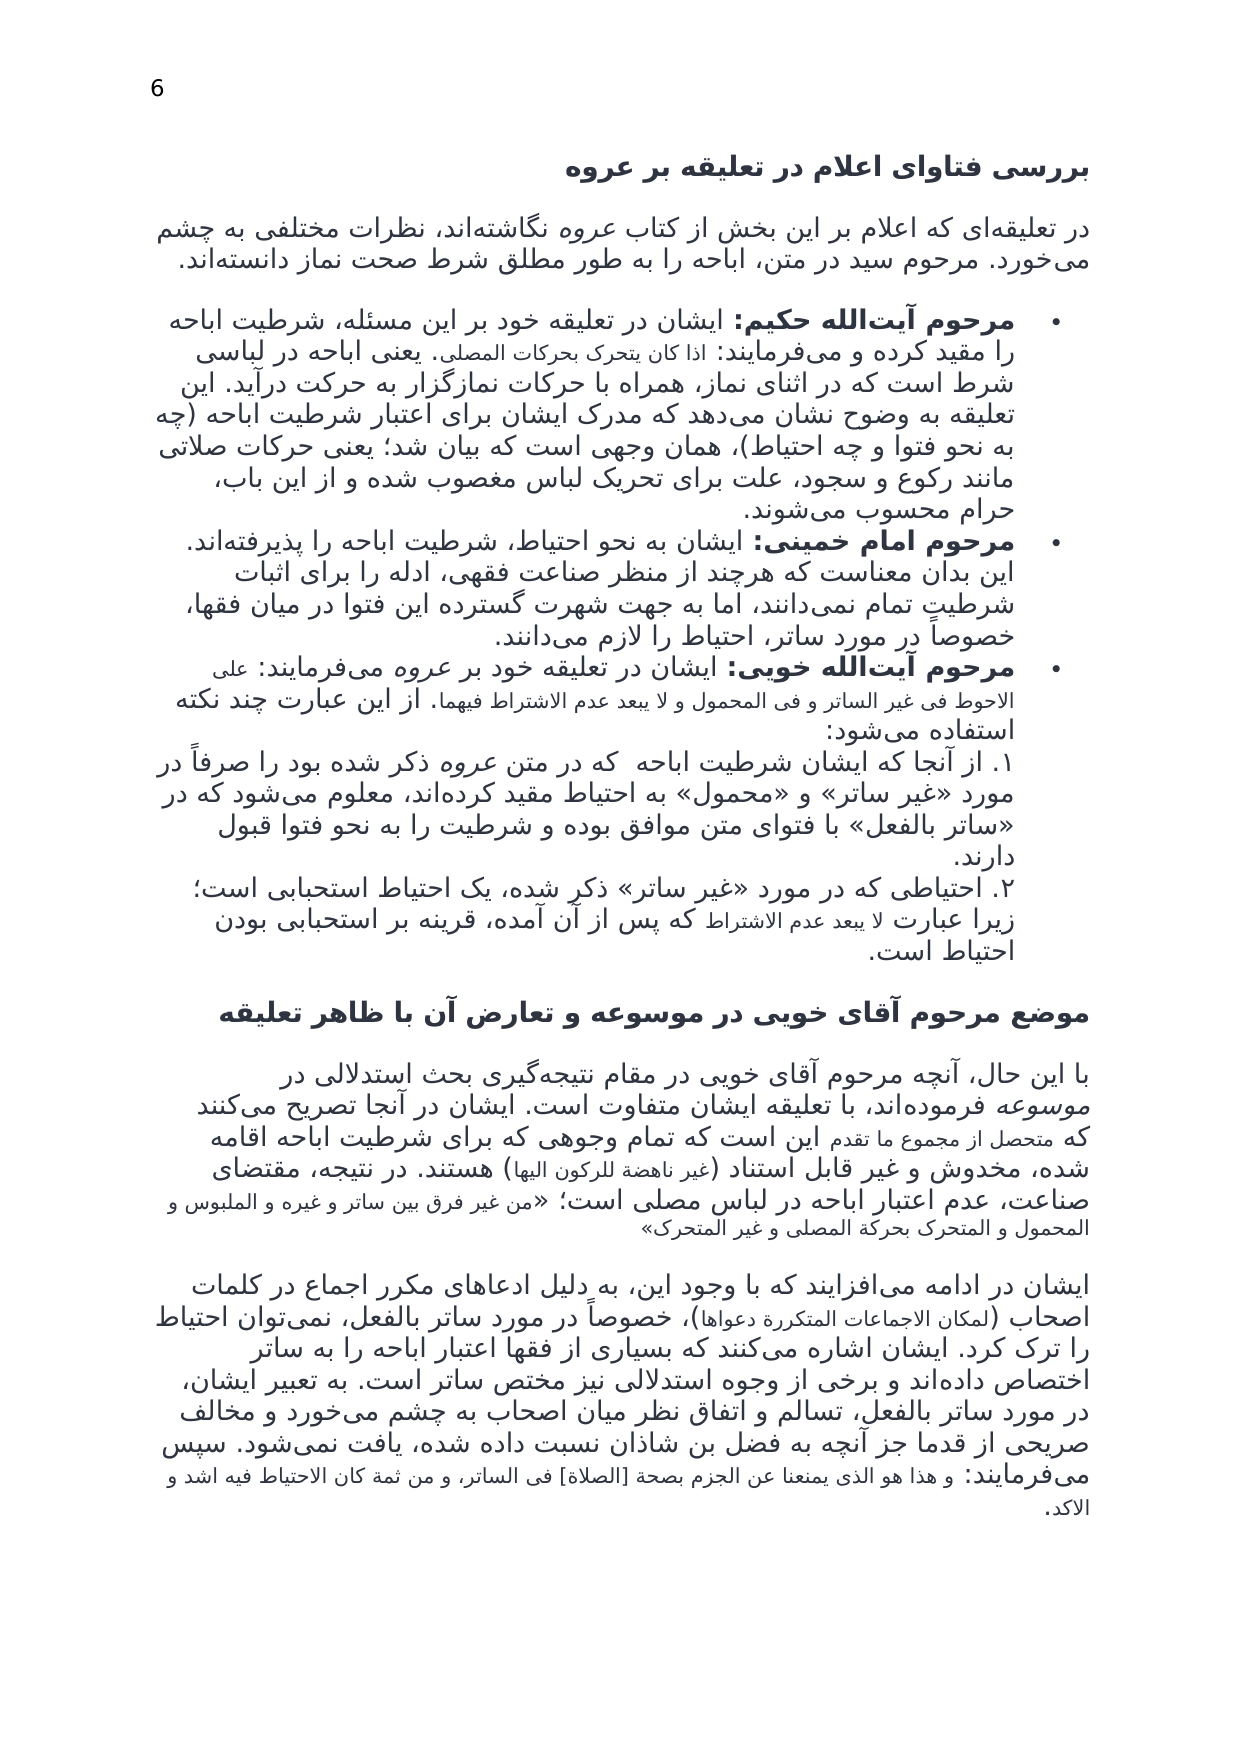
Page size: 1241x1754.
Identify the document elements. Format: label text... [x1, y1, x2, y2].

list مرحوم آیت‌الله حکیم: ایشان در تعلیقه خود بر این مسئله، شرطیت اباحه را مقید کرده و می‌فرمایند: اذا کان یتحرک بحرکات المصلی. یعنی اباحه در لباسی شرط است که در اثنای نماز، همراه با حرکات نمازگزار به حرکت درآید. این تعلیقه به وضوح نشان می‌دهد که مدرک ایشان برای اعتبار شرطیت اباحه (چه به نحو فتوا و چه احتیاط)، همان وجهی است که بیان شد؛ یعنی حرکات صلاتی مانند رکوع و سجود، علت برای تحریک لباس مغصوب شده و از این باب، حرام محسوب می‌شوند. [150, 304, 1053, 525]
text ایشان در ادامه می‌افزایند که با وجود این، به دلیل ادعاهای مکرر اجماع در کلمات اصحاب (لمکان الاجماعات المتکررة دعواها)، خصوصاً در مورد ساتر بالفعل، نمی‌توان احتیاط را ترک کرد. ایشان اشاره می‌کنند که بسیاری از فقها اعتبار اباحه را به ساتر اختصاص داده‌اند و برخی از وجوه استدلالی نیز مختص ساتر است. به تعبیر ایشان، در مورد ساتر بالفعل، تسالم و اتفاق نظر میان اصحاب به چشم می‌خورد و مخالف صریحی از قدما جز آنچه به فضل بن شاذان نسبت داده شده، یافت نمی‌شود. سپس می‌فرمایند: و هذا هو الذی یمنعنا عن الجزم بصحة [الصلاة] فی الساتر، و من ثمة کان الاحتیاط فیه اشد و الاکد. [150, 1269, 1090, 1522]
list مرحوم امام خمینی: ایشان به نحو احتیاط، شرطیت اباحه را پذیرفته‌اند. این بدان معناست که هرچند از منظر صناعت فقهی، ادله را برای اثبات شرطیت تمام نمی‌دانند، اما به جهت شهرت گسترده این فتوا در میان فقها، خصوصاً در مورد ساتر، احتیاط را لازم می‌دانند. [150, 525, 1053, 651]
text در تعلیقه‌ای که اعلام بر این بخش از کتاب عروه نگاشته‌اند، نظرات مختلفی به چشم می‌خورد. مرحوم سید در متن، اباحه را به طور مطلق شرط صحت نماز دانسته‌اند. [150, 212, 1090, 275]
text بررسی فتاوای اعلام در تعلیقه بر عروه [150, 150, 1090, 183]
text با این حال، آنچه مرحوم آقای خویی در مقام نتیجه‌گیری بحث استدلالی در موسوعه فرموده‌اند، با تعلیقه ایشان متفاوت است. ایشان در آنجا تصریح می‌کنند که متحصل از مجموع ما تقدم این است که تمام وجوهی که برای شرطیت اباحه اقامه شده، مخدوش و غیر قابل استناد (غیر ناهضة للرکون الیها) هستند. در نتیجه، مقتضای صناعت، عدم اعتبار اباحه در لباس مصلی است؛ «من غیر فرق بین ساتر و غیره و الملبوس و المحمول و المتحرک بحرکة المصلی و غیر المتحرک» [150, 1058, 1090, 1240]
list مرحوم آیت‌الله خویی: ایشان در تعلیقه خود بر عروه می‌فرمایند: علی الاحوط فی غیر الساتر و فی المحمول و لا یبعد عدم الاشتراط فیهما. از این عبارت چند نکته استفاده می‌شود: ۱. از آنجا که ایشان شرطیت اباحه که در متن عروه ذکر شده بود را صرفاً در مورد «غیر ساتر» و «محمول» به احتیاط مقید کرده‌اند، معلوم می‌شود که در «ساتر بالفعل» با فتوای متن موافق بوده و شرطیت را به نحو فتوا قبول دارند. ۲. احتیاطی که در مورد «غیر ساتر» ذکر شده، یک احتیاط استحبابی است؛ زیرا عبارت لا یبعد عدم الاشتراط که پس از آن آمده، قرینه بر استحبابی بودن احتیاط است. [150, 651, 1053, 967]
text موضع مرحوم آقای خویی در موسوعه و تعارض آن با ظاهر تعلیقه [150, 996, 1090, 1029]
